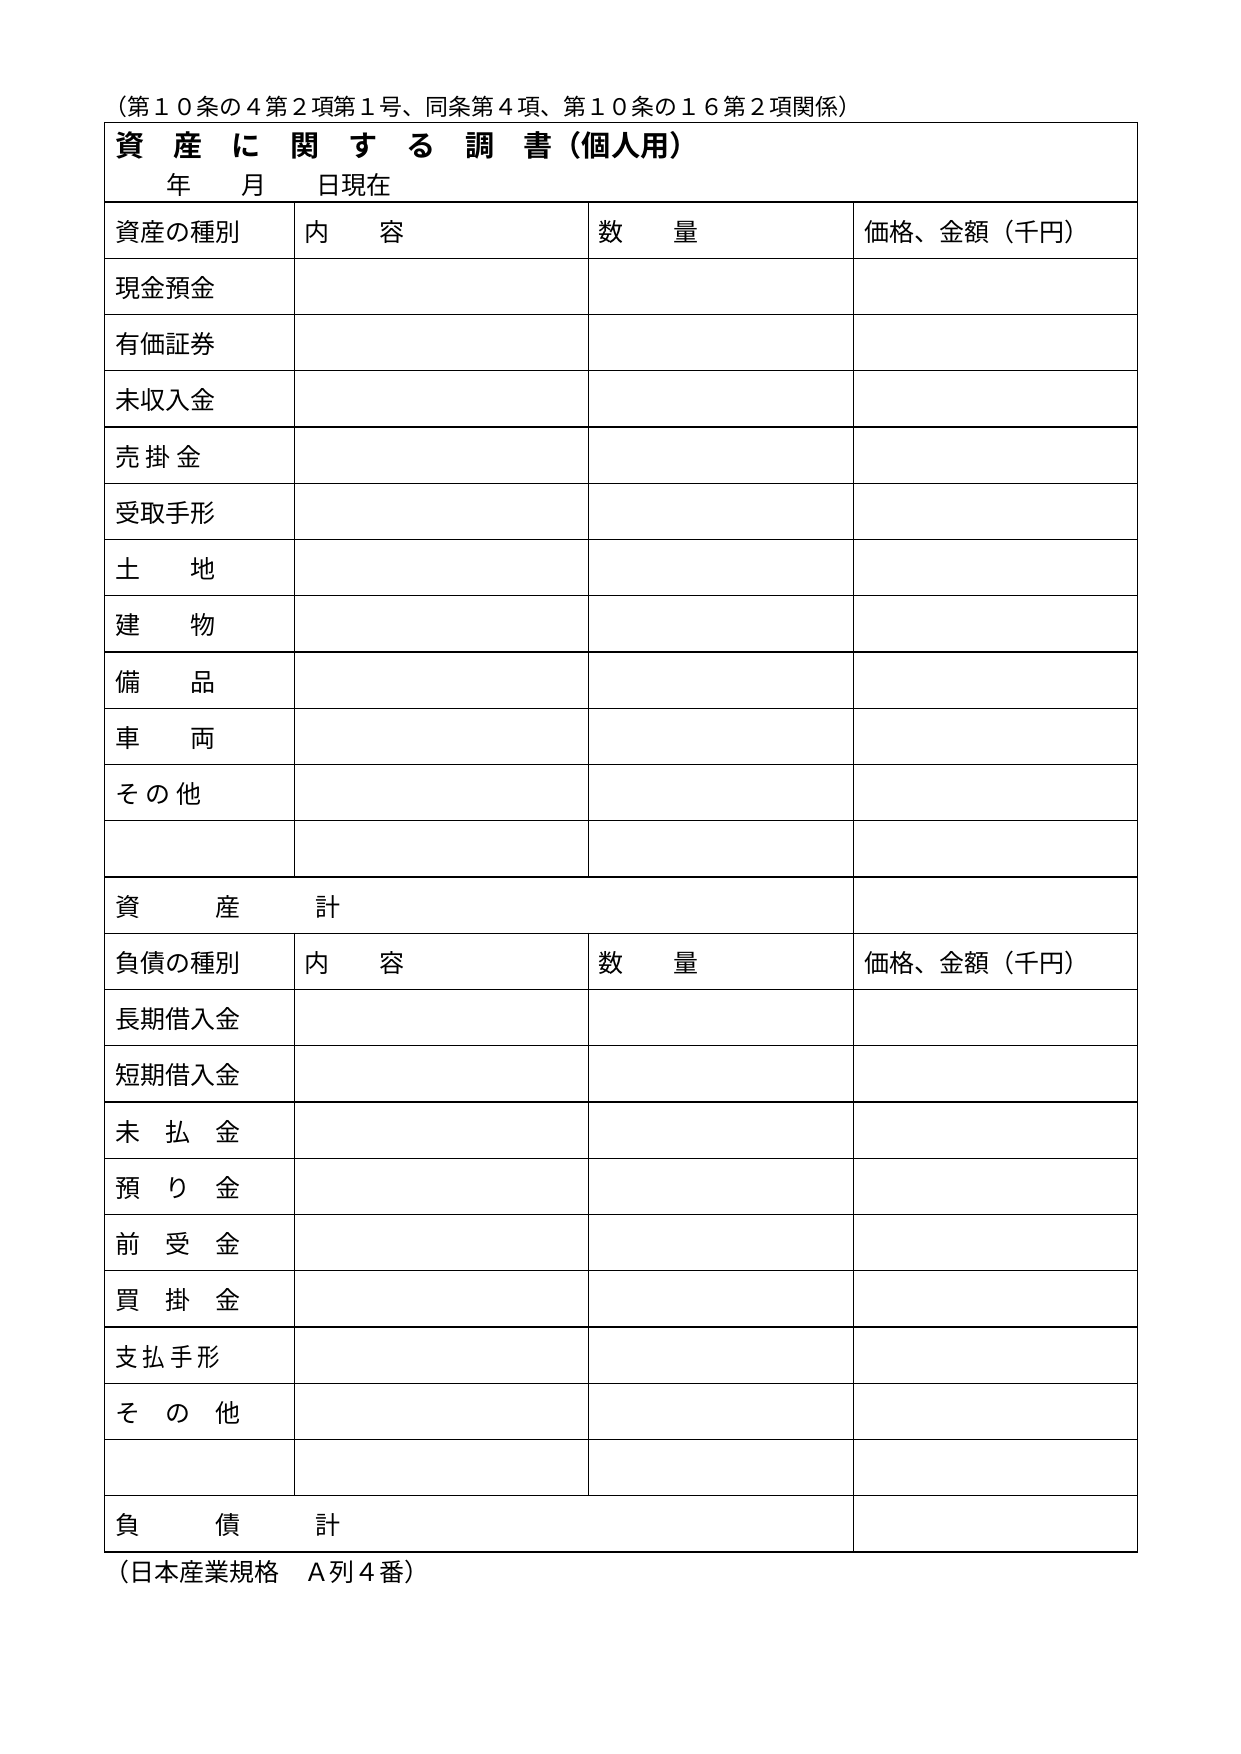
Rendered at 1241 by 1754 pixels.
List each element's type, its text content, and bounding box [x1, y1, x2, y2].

table_cell [589, 540, 853, 595]
table_cell [295, 259, 588, 314]
table_cell 短期借入金 [105, 1046, 294, 1101]
table_cell [589, 428, 853, 483]
table_cell [105, 821, 294, 876]
table_cell [295, 653, 588, 708]
table_cell [854, 596, 1137, 651]
table_cell [295, 1328, 588, 1383]
table_cell [854, 653, 1137, 708]
text （日本産業規格 Ａ列４番） [104, 1553, 1137, 1589]
table_cell [854, 1384, 1137, 1439]
table_cell [854, 1328, 1137, 1383]
table_cell [295, 709, 588, 764]
table_cell [854, 315, 1137, 370]
table_cell [854, 1215, 1137, 1270]
table_cell [589, 596, 853, 651]
table_cell [589, 259, 853, 314]
table_cell [854, 1103, 1137, 1158]
table_cell 支 払 手 形 [105, 1328, 294, 1383]
table_cell [295, 765, 588, 820]
table_cell [854, 484, 1137, 539]
table_cell [854, 878, 1137, 933]
table_cell [295, 1384, 588, 1439]
table_cell [854, 709, 1137, 764]
table_cell そ の 他 [105, 765, 294, 820]
table_cell 預 り 金 [105, 1159, 294, 1214]
table_cell 価格、金額（千円） [854, 934, 1137, 989]
table_cell 負 債 計 [105, 1496, 853, 1551]
table_cell [589, 1328, 853, 1383]
table_cell [295, 596, 588, 651]
table_cell [295, 540, 588, 595]
table_cell [854, 990, 1137, 1045]
table_cell 車 両 [105, 709, 294, 764]
table_cell [854, 540, 1137, 595]
table_cell [295, 990, 588, 1045]
table_cell 長期借入金 [105, 990, 294, 1045]
table_cell [295, 1440, 588, 1495]
table_cell [589, 1046, 853, 1101]
table_cell [589, 1103, 853, 1158]
table_cell [295, 1046, 588, 1101]
table_cell [295, 821, 588, 876]
table_cell [854, 1496, 1137, 1551]
table_cell [854, 1159, 1137, 1214]
table_cell 建 物 [105, 596, 294, 651]
table_cell [589, 821, 853, 876]
table_cell 未収入金 [105, 371, 294, 426]
table_cell [854, 1271, 1137, 1326]
table_header 資 産 に 関 す る 調 書（個人用） 年 月 日現在 [105, 123, 1137, 201]
table_cell [589, 765, 853, 820]
table_cell [854, 371, 1137, 426]
table_cell [589, 484, 853, 539]
table_cell 価格、金額（千円） [854, 203, 1137, 258]
table_cell [589, 315, 853, 370]
table_cell [589, 1159, 853, 1214]
table_cell [295, 428, 588, 483]
table_cell そ の 他 [105, 1384, 294, 1439]
table_cell 売 掛 金 [105, 428, 294, 483]
table_cell 数 量 [589, 203, 853, 258]
table_cell [589, 709, 853, 764]
table_cell [589, 1384, 853, 1439]
table_cell 数 量 [589, 934, 853, 989]
table_cell [854, 1440, 1137, 1495]
table_cell 有価証券 [105, 315, 294, 370]
table_cell 買 掛 金 [105, 1271, 294, 1326]
table_cell 内 容 [295, 203, 588, 258]
table_cell [854, 1046, 1137, 1101]
table_cell [854, 259, 1137, 314]
table_cell [854, 765, 1137, 820]
table_cell [295, 1159, 588, 1214]
table_cell 内 容 [295, 934, 588, 989]
table_cell [589, 371, 853, 426]
text （第１０条の４第２項第１号、同条第４項、第１０条の１６第２項関係） [104, 89, 1137, 122]
table_cell [589, 990, 853, 1045]
table_cell [589, 1215, 853, 1270]
table_cell 資 産 計 [105, 878, 853, 933]
table_cell 土 地 [105, 540, 294, 595]
table_cell [295, 1271, 588, 1326]
table_cell [295, 1103, 588, 1158]
table_cell 前 受 金 [105, 1215, 294, 1270]
table_cell 現金預金 [105, 259, 294, 314]
table_cell [295, 315, 588, 370]
table_cell [295, 484, 588, 539]
table_cell [105, 1440, 294, 1495]
table_cell [589, 1440, 853, 1495]
table_cell [589, 1271, 853, 1326]
table_cell [854, 821, 1137, 876]
table_cell [589, 653, 853, 708]
table_cell [295, 1215, 588, 1270]
table_cell 負債の種別 [105, 934, 294, 989]
table_cell 備 品 [105, 653, 294, 708]
table_cell [295, 371, 588, 426]
table_cell [854, 428, 1137, 483]
table_cell 資産の種別 [105, 203, 294, 258]
table_cell 受取手形 [105, 484, 294, 539]
table_cell 未 払 金 [105, 1103, 294, 1158]
